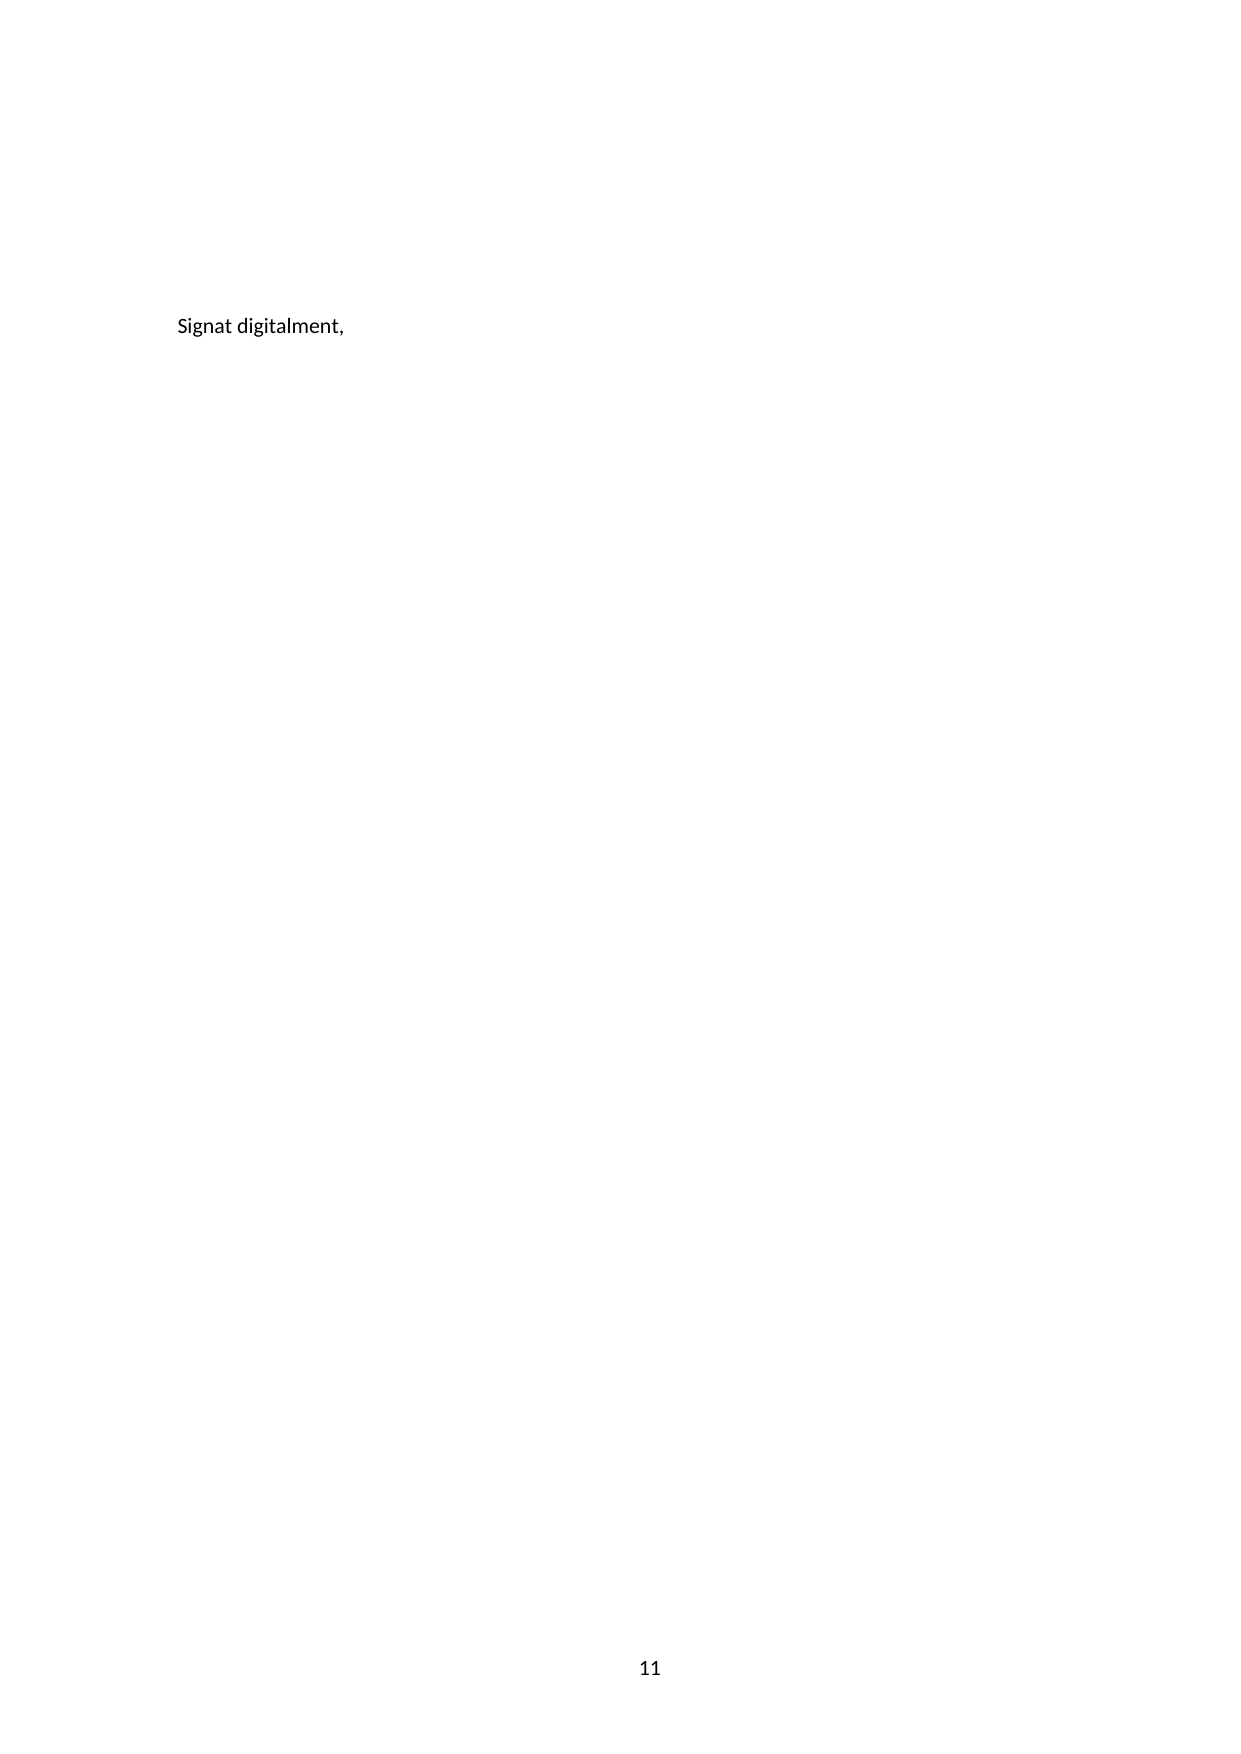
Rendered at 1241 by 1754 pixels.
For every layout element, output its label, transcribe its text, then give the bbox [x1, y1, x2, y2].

text Signat digitalment, [177, 312, 1122, 339]
